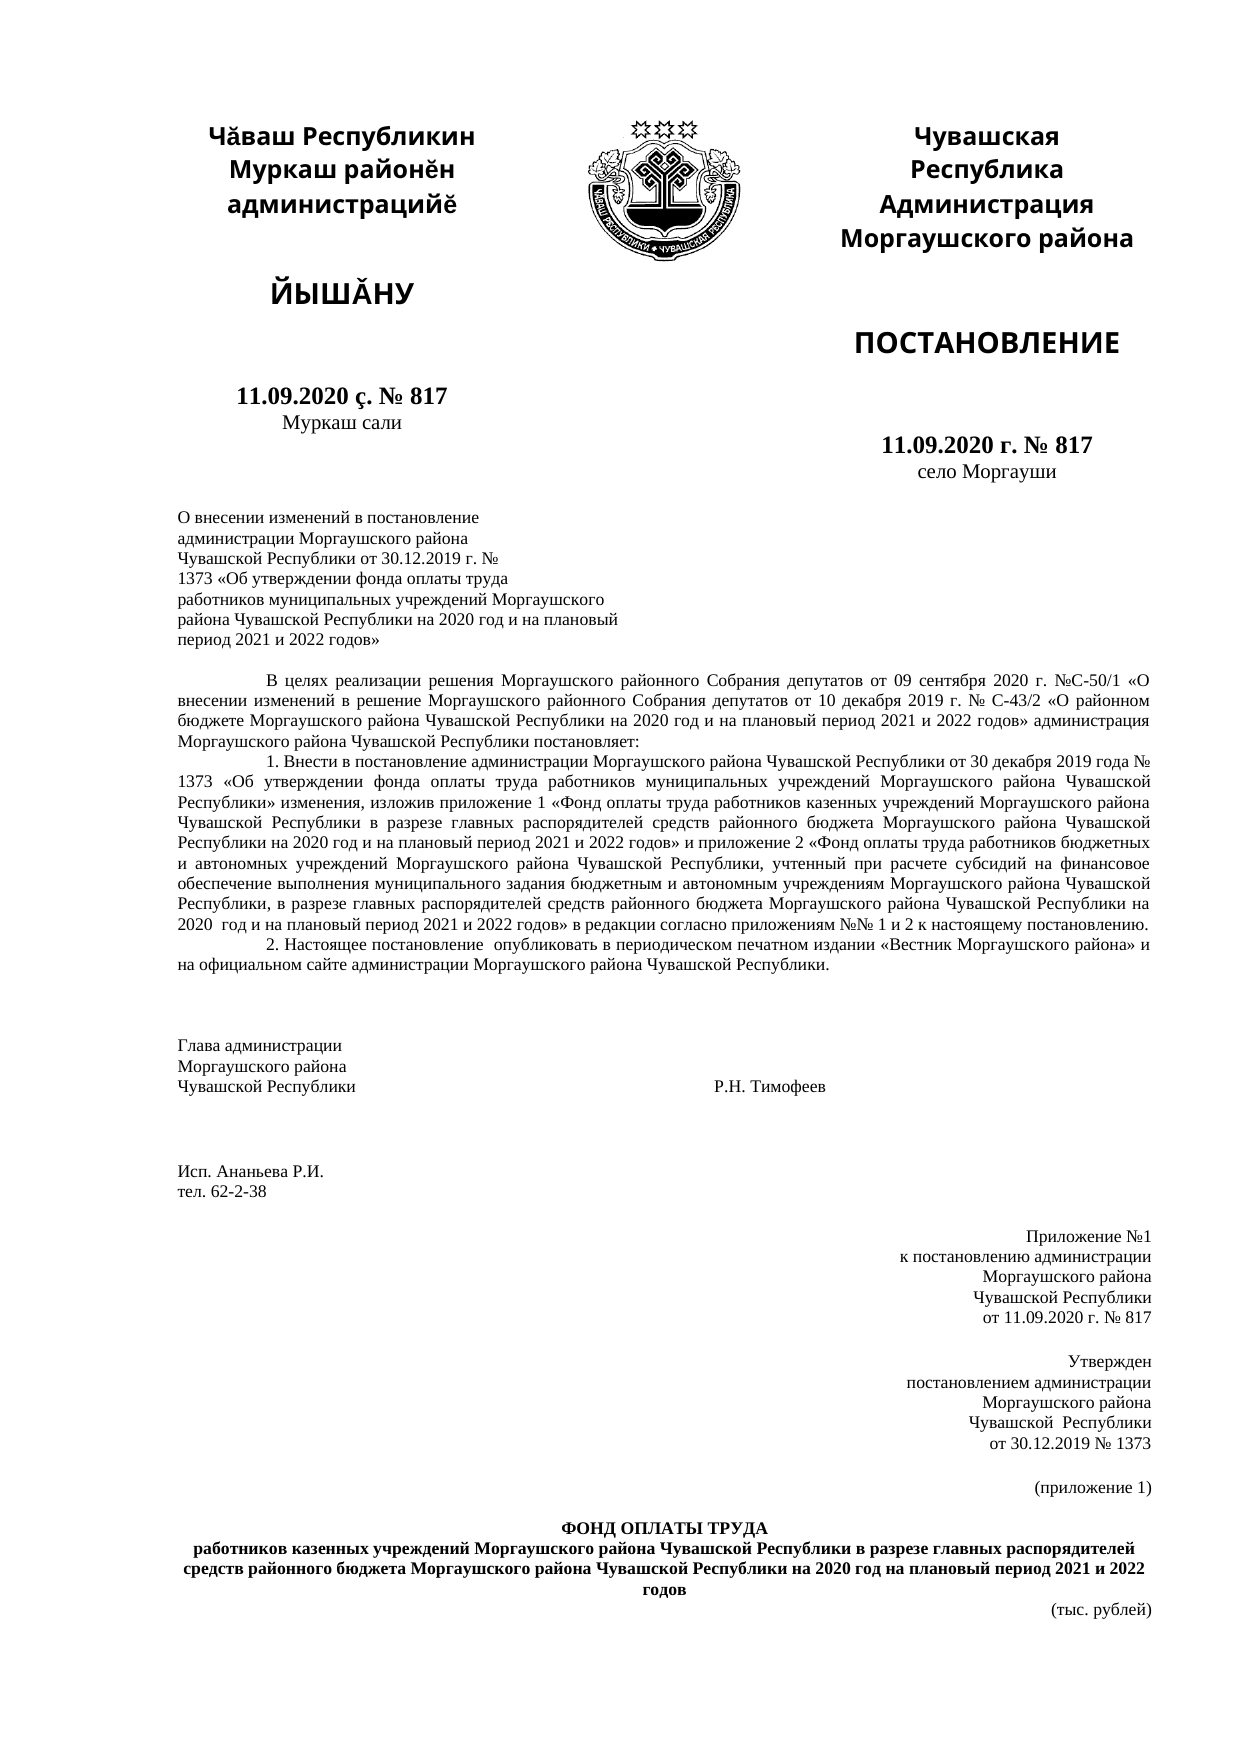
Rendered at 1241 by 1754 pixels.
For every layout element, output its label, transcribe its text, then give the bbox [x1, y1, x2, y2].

text (тыс. рублей) [177, 1599, 1152, 1619]
picture [584, 118, 744, 265]
text работников муниципальных учреждений Моргаушского района Чувашской Республики на 2020 год и на плановый период 2021 и 2022 годов» [177, 588, 635, 649]
table_header Чăваш Республикин Муркаш районĕн администрацийĕ ЙЫШǍНУ 11.09.2020 ç. № 817 Муркаш сали [181, 118, 503, 483]
text Чувашской Республики Р.Н. Тимофеев [177, 1076, 1152, 1096]
text Чувашской Республики [177, 1412, 1152, 1432]
text тел. 62-2-38 [177, 1181, 1152, 1202]
text Моргаушского района [177, 1392, 1152, 1412]
text ФОНД ОПЛАТЫ ТРУДА [177, 1517, 1152, 1538]
text от 30.12.2019 № 1373 [177, 1432, 1152, 1453]
list В целях реализации решения Моргаушского районного Собрания депутатов от 09 сентября 2020 г. №С-50/1 «О внесении изменений в решение Моргаушского районного Собрания депутатов от 10 декабря 2019 г. № С-43/2 «О районном бюджете Моргаушского района Чувашской Республики на 2020 год и на плановый период 2021 и 2022 годов» администрация Моргаушского района Чувашской Республики постановляет: [177, 670, 1152, 751]
text к постановлению администрации [177, 1246, 1152, 1266]
text Приложение №1 [177, 1226, 1152, 1246]
text Чувашской Республики [177, 1287, 1152, 1307]
text (приложение 1) [177, 1477, 1152, 1497]
text Глава администрации [177, 1035, 1152, 1056]
text О внесении изменений в постановление [177, 507, 1152, 527]
text администрации Моргаушского района [177, 527, 1152, 548]
list 2. Настоящее постановление опубликовать в периодическом печатном издании «Вестник Моргаушского района» и на официальном сайте администрации Моргаушского района Чувашской Республики. [177, 934, 1152, 974]
text 1373 «Об утверждении фонда оплаты труда [177, 568, 1152, 588]
table_header [503, 118, 826, 483]
text Исп. Ананьева Р.И. [177, 1161, 1152, 1181]
text работников казенных учреждений Моргаушского района Чувашской Республики в разрезе главных распорядителей средств районного бюджета Моргаушского района Чувашской Республики на 2020 год на плановый период 2021 и 2022 годов [177, 1538, 1152, 1599]
text Моргаушского района [177, 1266, 1152, 1287]
text Моргаушского района [177, 1056, 1152, 1076]
text постановлением администрации [177, 1372, 1152, 1392]
text Чувашской Республики от 30.12.2019 г. № [177, 548, 1152, 568]
table_header Чувашская Республика Администрация Моргаушского района ПОСТАНОВЛЕНИЕ 11.09.2020 г. № 817 село Моргауши [826, 118, 1148, 483]
list 1. Внести в постановление администрации Моргаушского района Чувашской Республики от 30 декабря 2019 года № 1373 «Об утверждении фонда оплаты труда работников муниципальных учреждений Моргаушского района Чувашской Республики» изменения, изложив приложение 1 «Фонд оплаты труда работников казенных учреждений Моргаушского района Чувашской Республики в разрезе главных распорядителей средств районного бюджета Моргаушского района Чувашской Республики на 2020 год и на плановый период 2021 и 2022 годов» и приложение 2 «Фонд оплаты труда работников бюджетных и автономных учреждений Моргаушского района Чувашской Республики, учтенный при расчете субсидий на финансовое обеспечение выполнения муниципального задания бюджетным и автономным учреждениям Моргаушского района Чувашской Республики, в разрезе главных распорядителей средств районного бюджета Моргаушского района Чувашской Республики на 2020 год и на плановый период 2021 и 2022 годов» в редакции согласно приложениям №№ 1 и 2 к настоящему постановлению. [177, 751, 1152, 934]
text Утвержден [177, 1351, 1152, 1372]
text от 11.09.2020 г. № 817 [177, 1307, 1152, 1327]
